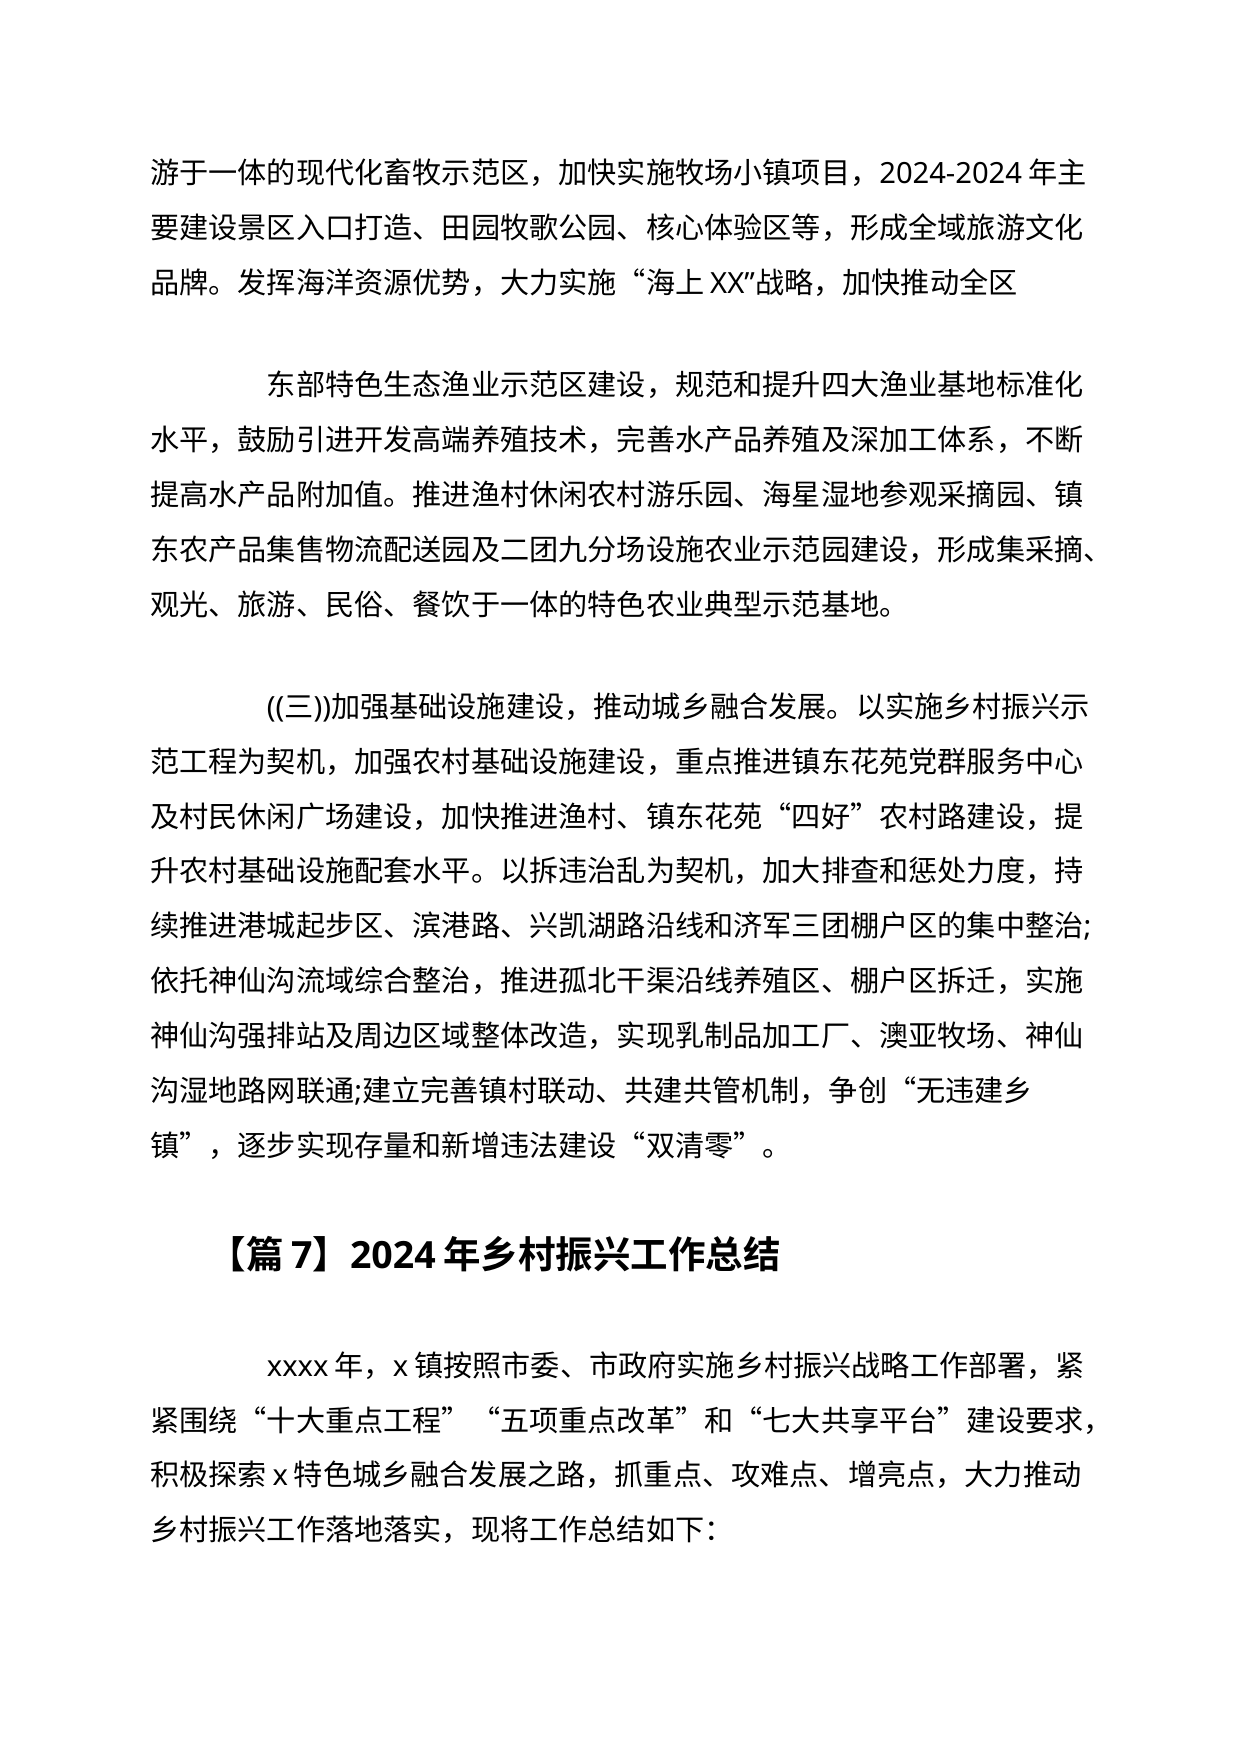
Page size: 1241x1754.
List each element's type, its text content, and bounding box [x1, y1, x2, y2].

text xxxx年，x镇按照市委、市政府实施乡村振兴战略工作部署，紧紧围绕“十大重点工程”“五项重点改革”和“七大共享平台”建设要求，积极探索x特色城乡融合发展之路，抓重点、攻难点、增亮点，大力推动乡村振兴工作落地落实，现将工作总结如下： [150, 1342, 1090, 1549]
text 东部特色生态渔业示范区建设，规范和提升四大渔业基地标准化水平，鼓励引进开发高端养殖技术，完善水产品养殖及深加工体系，不断提高水产品附加值。推进渔村休闲农村游乐园、海星湿地参观采摘园、镇东农产品集售物流配送园及二团九分场设施农业示范园建设，形成集采摘、观光、旅游、民俗、餐饮于一体的特色农业典型示范基地。 [150, 362, 1090, 624]
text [150, 150, 1090, 302]
text ((三))加强基础设施建设，推动城乡融合发展。以实施乡村振兴示范工程为契机，加强农村基础设施建设，重点推进镇东花苑党群服务中心及村民休闲广场建设，加快推进渔村、镇东花苑“四好”农村路建设，提升农村基础设施配套水平。以拆违治乱为契机，加大排查和惩处力度，持续推进港城起步区、滨港路、兴凯湖路沿线和济军三团棚户区的集中整治;依托神仙沟流域综合整治，推进孤北干渠沿线养殖区、棚户区拆迁，实施神仙沟强排站及周边区域整体改造，实现乳制品加工厂、澳亚牧场、神仙沟湿地路网联通;建立完善镇村联动、共建共管机制，争创“无违建乡镇”，逐步实现存量和新增违法建设“双清零”。 [150, 683, 1090, 1165]
text 【篇7】2024年乡村振兴工作总结 [150, 1224, 1090, 1279]
